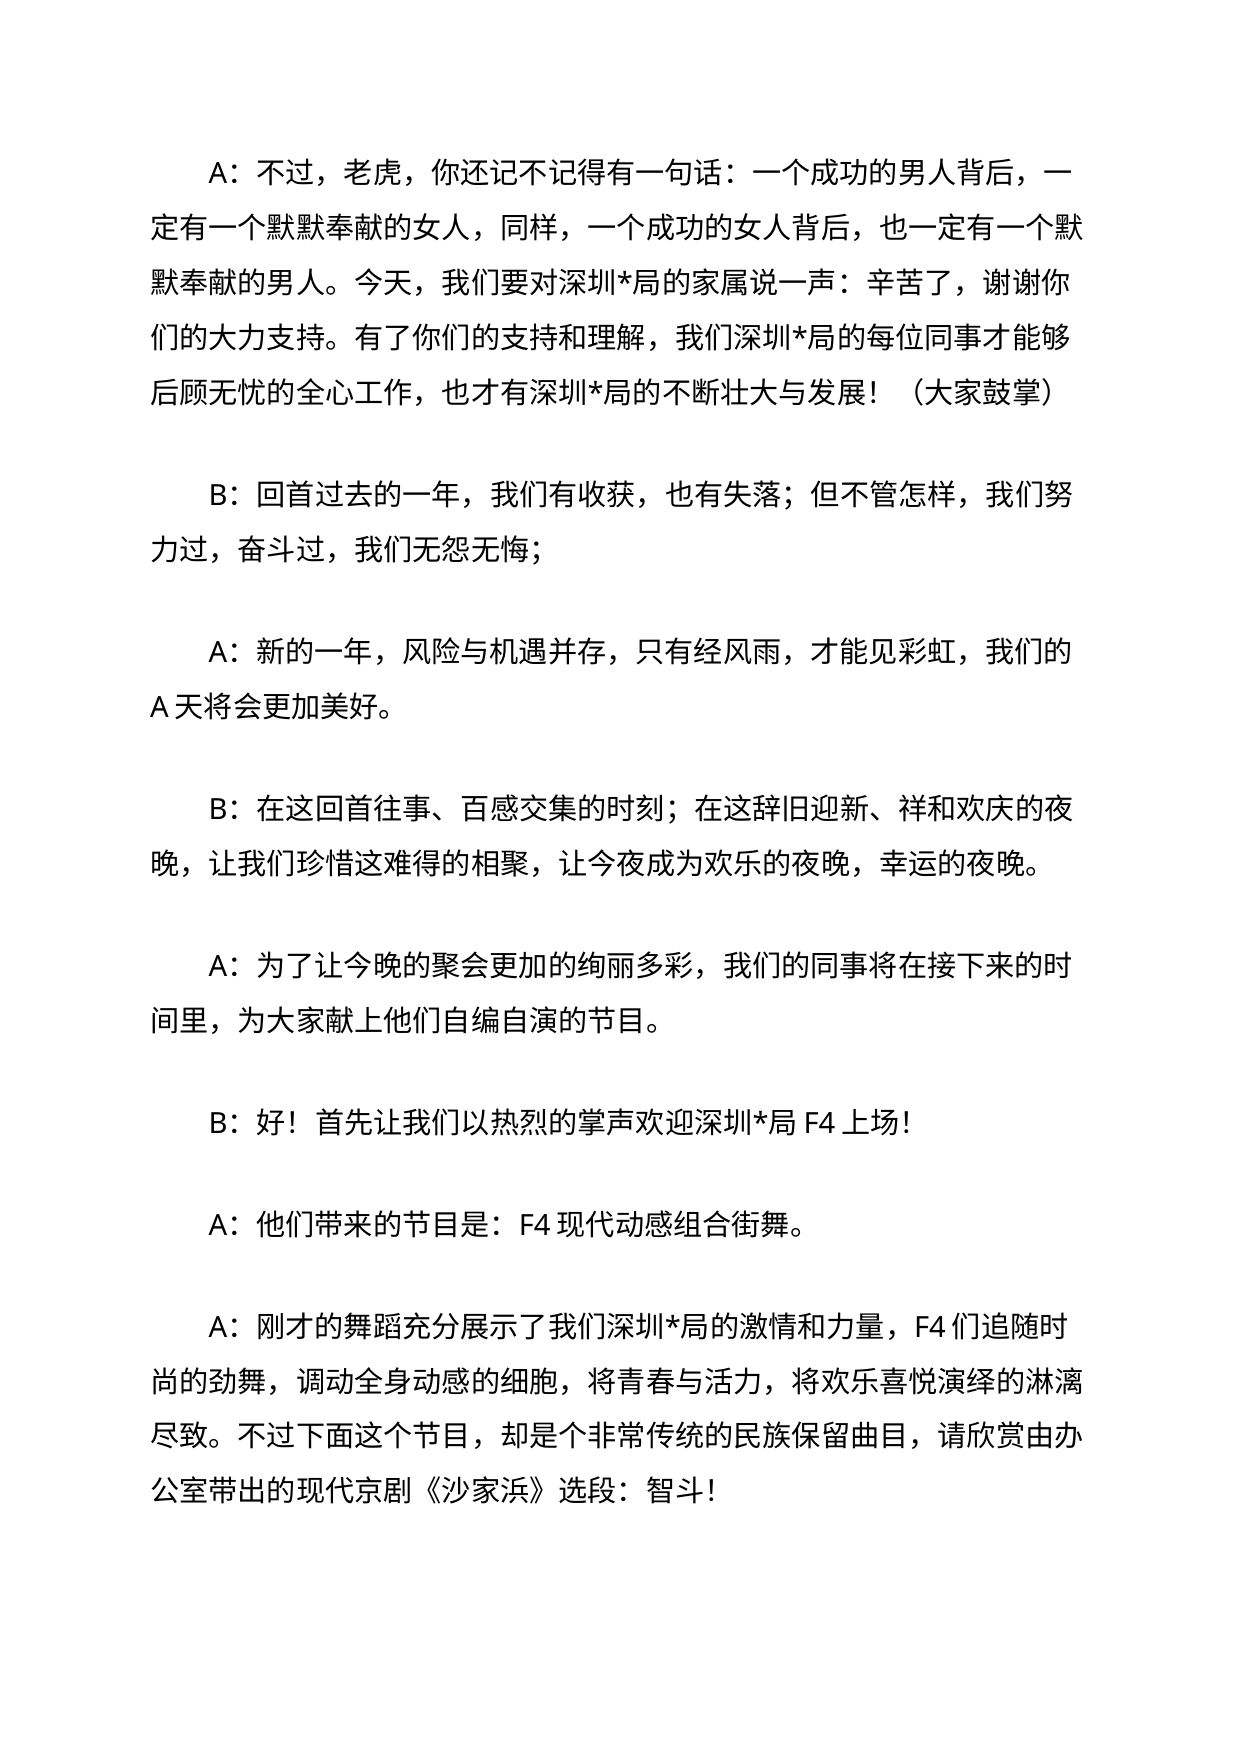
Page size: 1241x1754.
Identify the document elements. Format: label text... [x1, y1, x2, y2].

text B：好！首先让我们以热烈的掌声欢迎深圳*局F4上场！ [150, 1099, 1090, 1142]
text A：他们带来的节目是：F4现代动感组合街舞。 [150, 1201, 1090, 1243]
text A：为了让今晚的聚会更加的绚丽多彩，我们的同事将在接下来的时间里，为大家献上他们自编自演的节目。 [150, 942, 1090, 1040]
text B：在这回首往事、百感交集的时刻；在这辞旧迎新、祥和欢庆的夜晚，让我们珍惜这难得的相聚，让今夜成为欢乐的夜晚，幸运的夜晚。 [150, 786, 1090, 883]
text B：回首过去的一年，我们有收获，也有失落；但不管怎样，我们努力过，奋斗过，我们无怨无悔； [150, 472, 1090, 569]
text A：不过，老虎，你还记不记得有一句话：一个成功的男人背后，一定有一个默默奉献的女人，同样，一个成功的女人背后，也一定有一个默默奉献的男人。今天，我们要对深圳*局的家属说一声：辛苦了，谢谢你们的大力支持。有了你们的支持和理解，我们深圳*局的每位同事才能够后顾无忧的全心工作，也才有深圳*局的不断壮大与发展！（大家鼓掌） [150, 150, 1090, 412]
text A：新的一年，风险与机遇并存，只有经风雨，才能见彩虹，我们的A天将会更加美好。 [150, 629, 1090, 726]
text A：刚才的舞蹈充分展示了我们深圳*局的激情和力量，F4们追随时尚的劲舞，调动全身动感的细胞，将青春与活力，将欢乐喜悦演绎的淋漓尽致。不过下面这个节目，却是个非常传统的民族保留曲目，请欣赏由办公室带出的现代京剧《沙家浜》选段：智斗！ [150, 1303, 1090, 1510]
